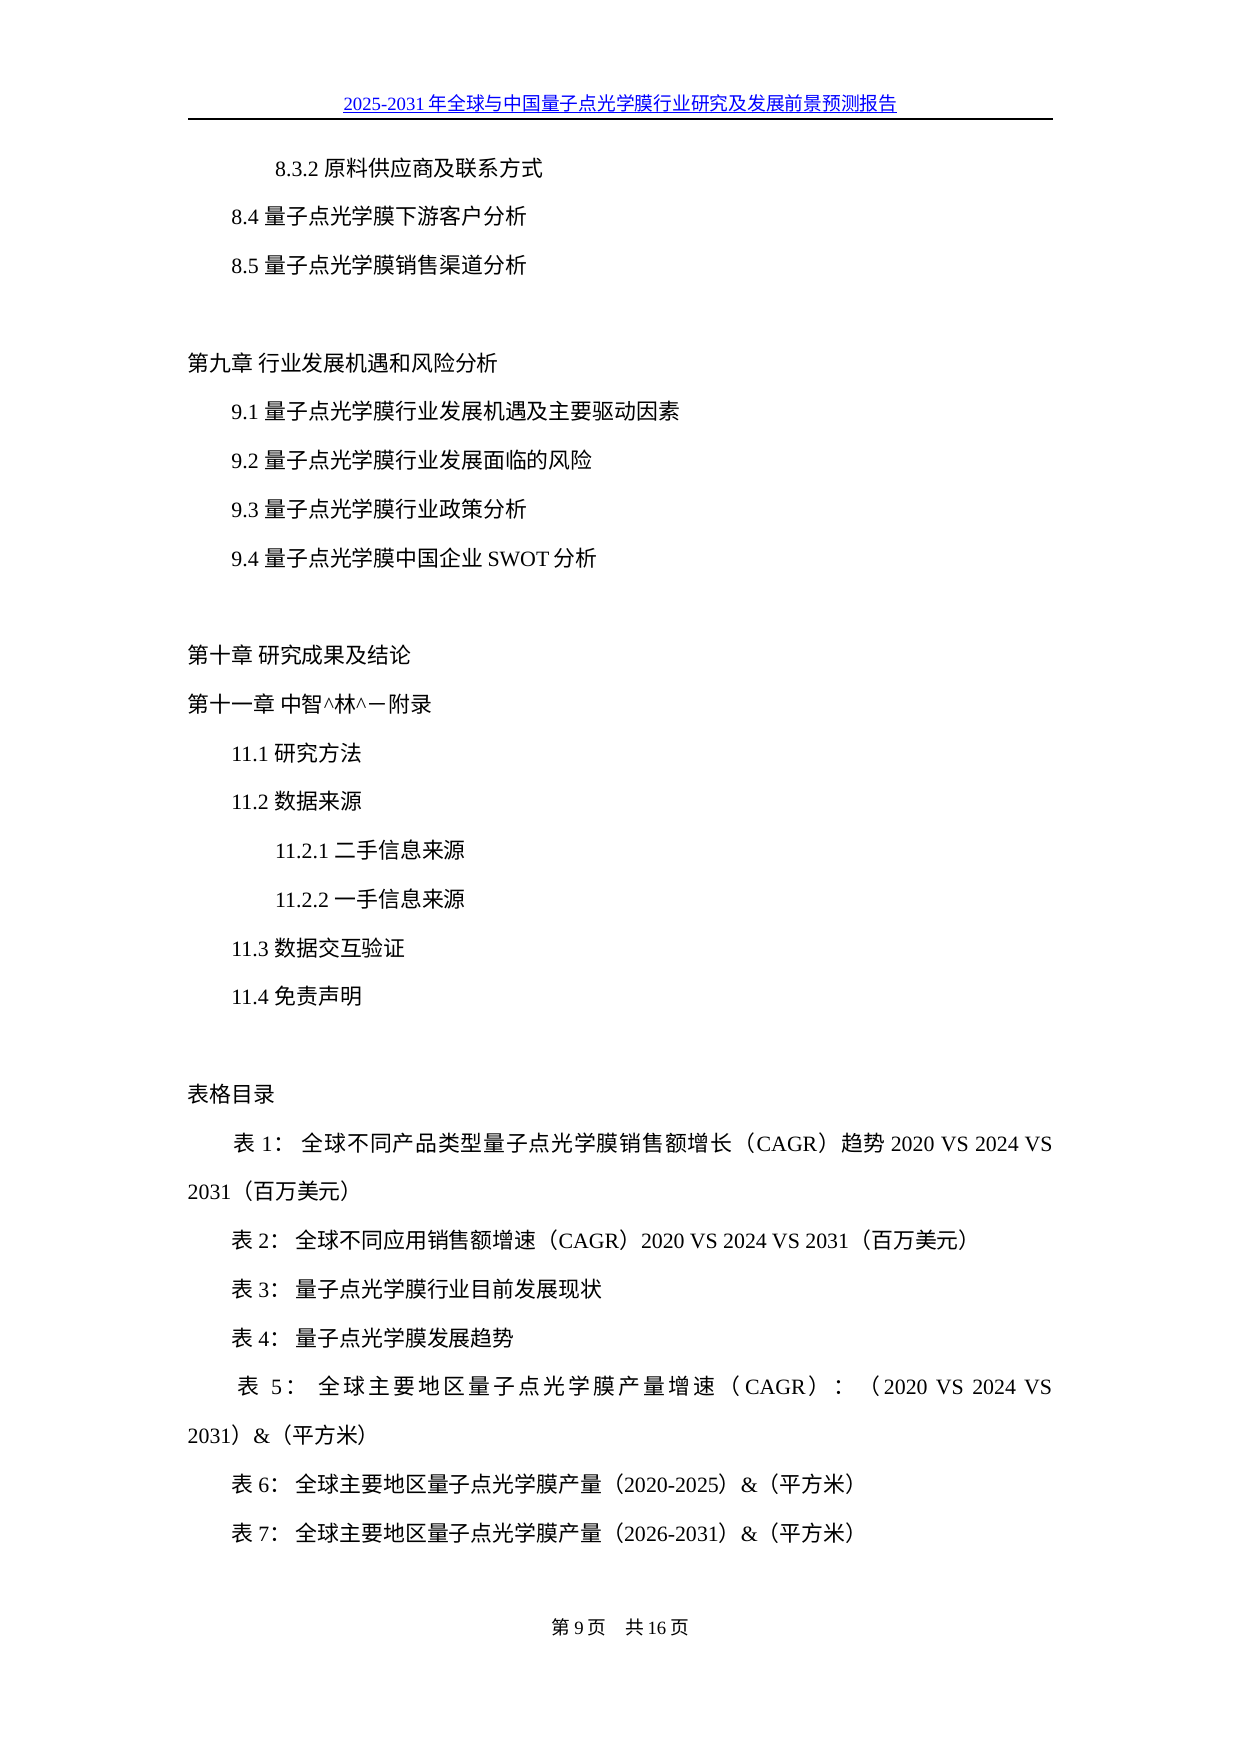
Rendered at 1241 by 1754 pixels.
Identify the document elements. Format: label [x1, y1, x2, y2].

text [187, 150, 1053, 1548]
